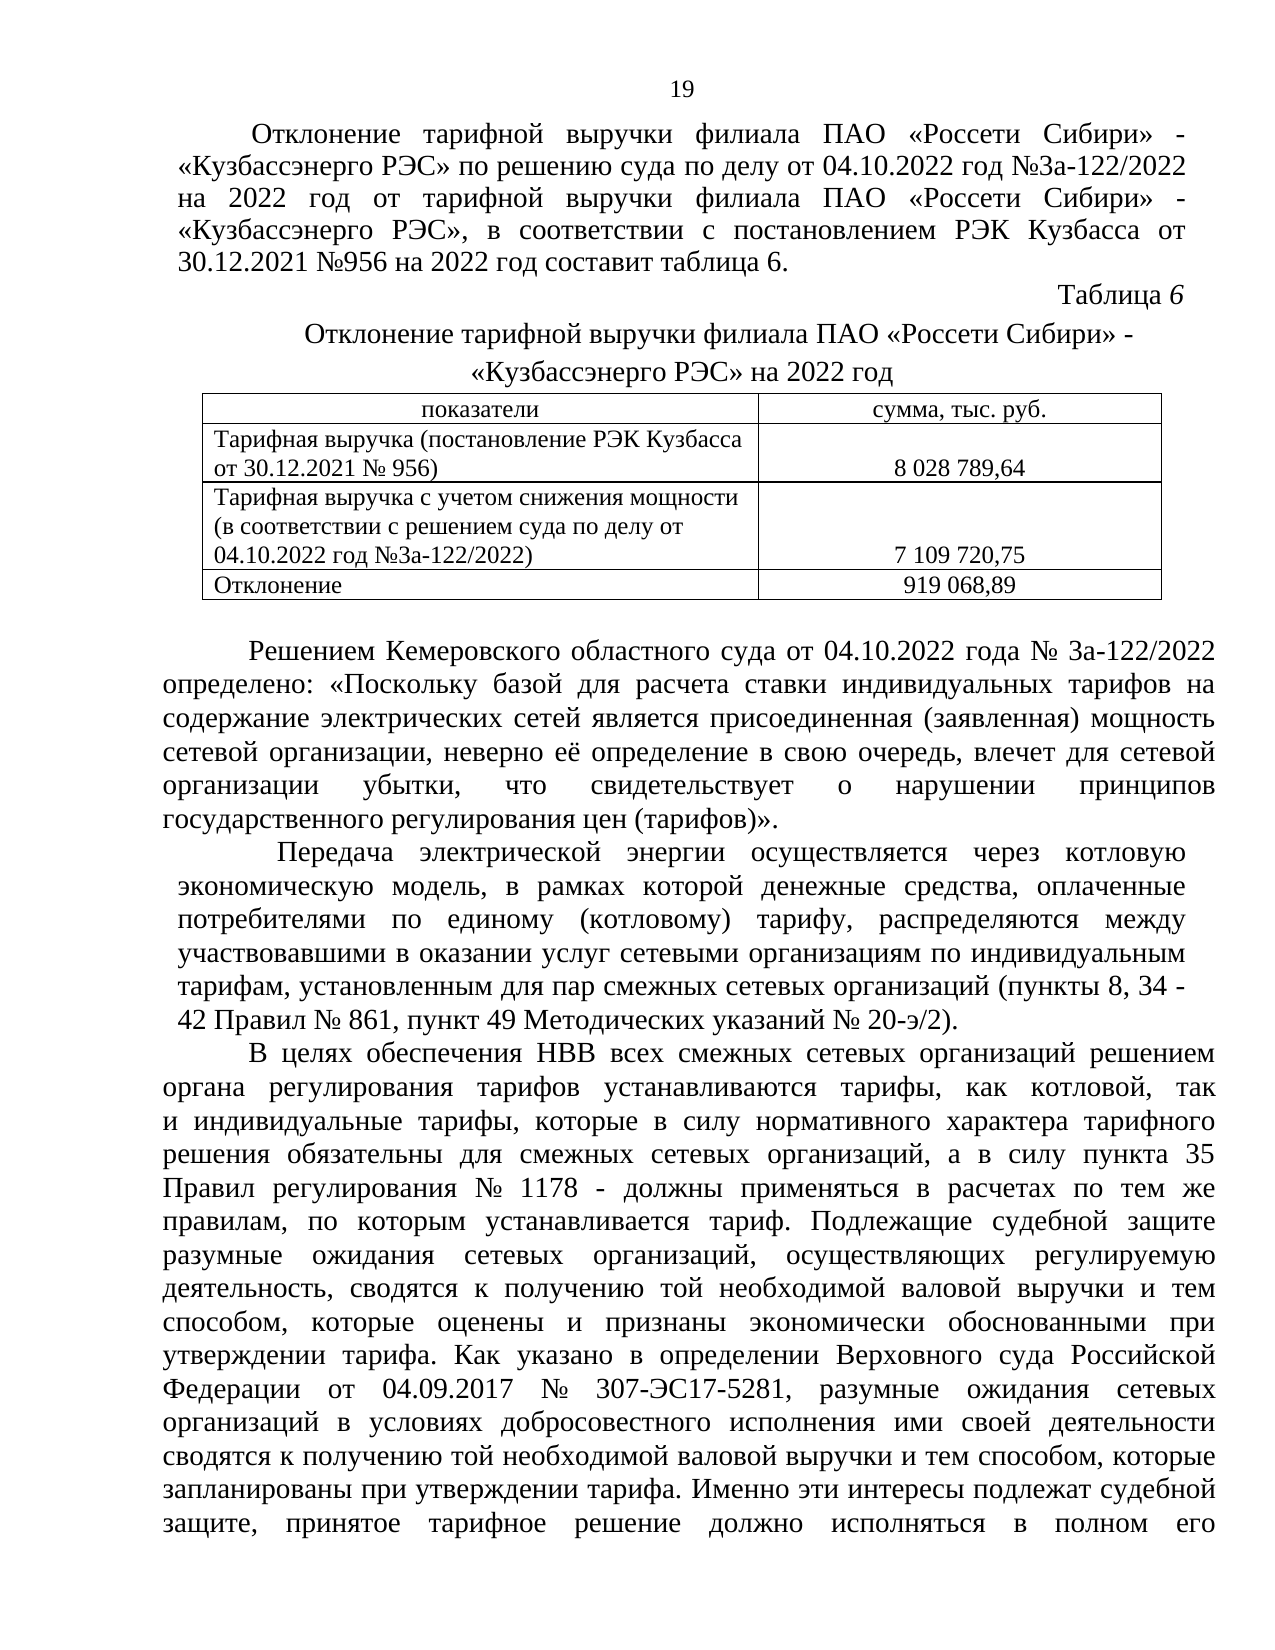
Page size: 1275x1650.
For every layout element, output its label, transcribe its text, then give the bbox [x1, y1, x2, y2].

text Отклонение тарифной выручки филиала ПАО «Россети Сибири» - «Кузбассэнерго РЭС» по решению суда по делу от 04.10.2022 год №3а-122/2022 на 2022 год от тарифной выручки филиала ПАО «Россети Сибири» - «Кузбассэнерго РЭС», в соответствии с постановлением РЭК Кузбасса от 30.12.2021 №956 на 2022 год составит таблица 6. [177, 118, 1186, 277]
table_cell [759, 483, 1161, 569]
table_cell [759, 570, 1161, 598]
text Решением Кемеровского областного суда от 04.10.2022 года № 3а-122/2022 определено: «Поскольку базой для расчета ставки индивидуальных тарифов на содержание электрических сетей является присоединенная (заявленная) мощность сетевой организации, неверно её определение в свою очередь, влечет для сетевой организации убытки, что свидетельствует о нарушении принципов государственного регулирования цен (тарифов)». [162, 633, 1216, 834]
text Отклонение тарифной выручки филиала ПАО «Россети Сибири» - «Кузбассэнерго РЭС» на 2022 год [177, 316, 1186, 388]
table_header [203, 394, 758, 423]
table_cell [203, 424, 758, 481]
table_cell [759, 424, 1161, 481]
text Таблица 6 [251, 277, 1186, 311]
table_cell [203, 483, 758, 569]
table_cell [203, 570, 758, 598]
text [162, 1036, 1216, 1539]
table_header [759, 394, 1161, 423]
text Передача электрической энергии осуществляется через котловую экономическую модель, в рамках которой денежные средства, оплаченные потребителями по единому (котловому) тарифу, распределяются между участвовавшими в оказании услуг сетевыми организациям по индивидуальным тарифам, установленным для пар смежных сетевых организаций (пункты 8, 34 - 42 Правил № 861, пункт 49 Методических указаний № 20-э/2). [177, 834, 1186, 1036]
